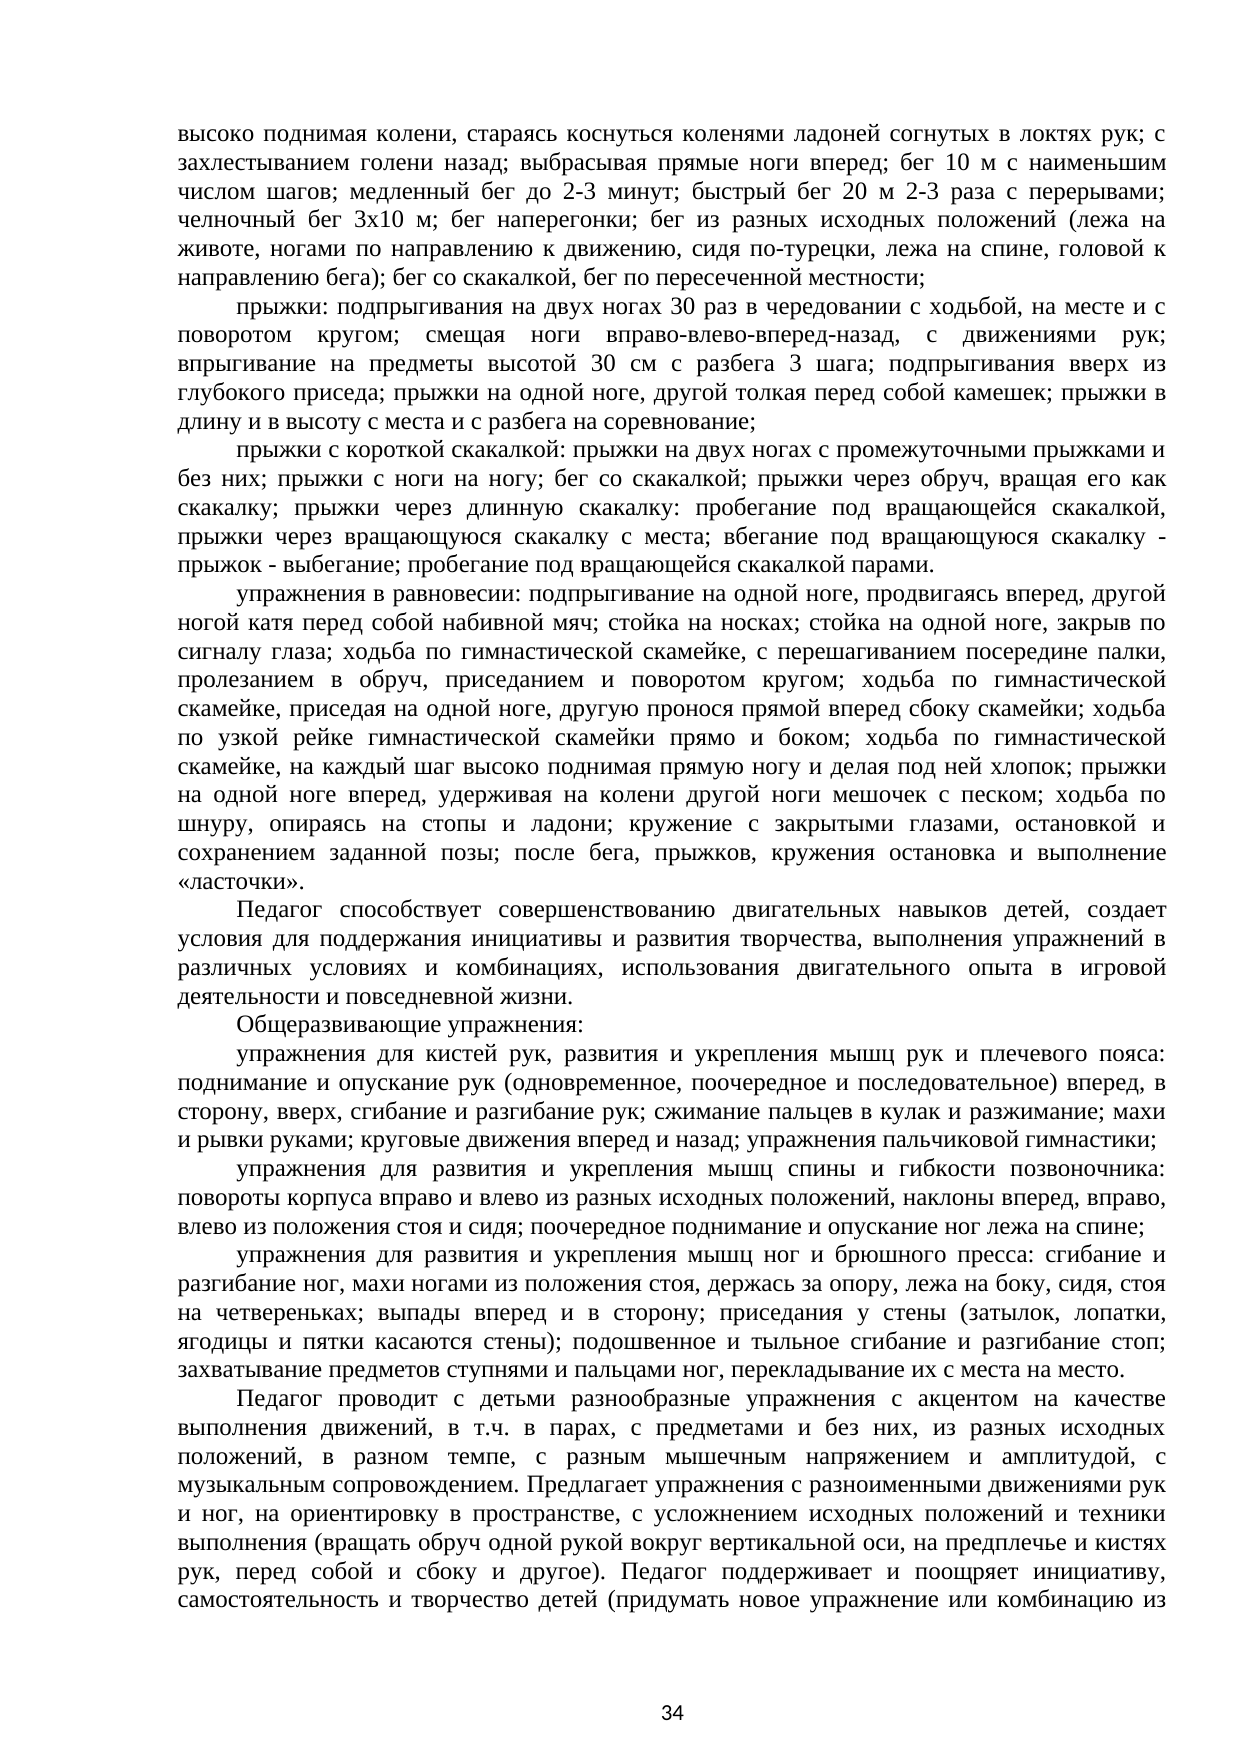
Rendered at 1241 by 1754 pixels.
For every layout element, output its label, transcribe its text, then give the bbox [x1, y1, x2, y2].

text упражнения для кистей рук, развития и укрепления мышц рук и плечевого пояса: поднимание и опускание рук (одновременное, поочередное и последовательное) вперед, в сторону, вверх, сгибание и разгибание рук; сжимание пальцев в кулак и разжимание; махи и рывки руками; круговые движения вперед и назад; упражнения пальчиковой гимнастики; [177, 1038, 1167, 1153]
text упражнения в равновесии: подпрыгивание на одной ноге, продвигаясь вперед, другой ногой катя перед собой набивной мяч; стойка на носках; стойка на одной ноге, закрыв по сигналу глаза; ходьба по гимнастической скамейке, с перешагиванием посередине палки, пролезанием в обруч, приседанием и поворотом кругом; ходьба по гимнастической скамейке, приседая на одной ноге, другую пронося прямой вперед сбоку скамейки; ходьба по узкой рейке гимнастической скамейки прямо и боком; ходьба по гимнастической скамейке, на каждый шаг высоко поднимая прямую ногу и делая под ней хлопок; прыжки на одной ноге вперед, удерживая на колени другой ноги мешочек с песком; ходьба по шнуру, опираясь на стопы и ладони; кружение с закрытыми глазами, остановкой и сохранением заданной позы; после бега, прыжков, кружения остановка и выполнение «ласточки». [177, 578, 1167, 894]
text упражнения для развития и укрепления мышц спины и гибкости позвоночника: повороты корпуса вправо и влево из разных исходных положений, наклоны вперед, вправо, влево из положения стоя и сидя; поочередное поднимание и опускание ног лежа на спине; [177, 1153, 1167, 1239]
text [177, 118, 1167, 291]
text Общеразвивающие упражнения: [177, 1009, 1167, 1038]
text Педагог способствует совершенствованию двигательных навыков детей, создает условия для поддержания инициативы и развития творчества, выполнения упражнений в различных условиях и комбинациях, использования двигательного опыта в игровой деятельности и повседневной жизни. [177, 894, 1167, 1009]
text прыжки с короткой скакалкой: прыжки на двух ногах с промежуточными прыжками и без них; прыжки с ноги на ногу; бег со скакалкой; прыжки через обруч, вращая его как скакалку; прыжки через длинную скакалку: пробегание под вращающейся скакалкой, прыжки через вращающуюся скакалку с места; вбегание под вращающуюся скакалку - прыжок - выбегание; пробегание под вращающейся скакалкой парами. [177, 434, 1167, 578]
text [177, 1383, 1167, 1613]
text прыжки: подпрыгивания на двух ногах 30 раз в чередовании с ходьбой, на месте и с поворотом кругом; смещая ноги вправо-влево-вперед-назад, с движениями рук; впрыгивание на предметы высотой 30 см с разбега 3 шага; подпрыгивания вверх из глубокого приседа; прыжки на одной ноге, другой толкая перед собой камешек; прыжки в длину и в высоту с места и с разбега на соревнование; [177, 291, 1167, 434]
text упражнения для развития и укрепления мышц ног и брюшного пресса: сгибание и разгибание ног, махи ногами из положения стоя, держась за опору, лежа на боку, сидя, стоя на четвереньках; выпады вперед и в сторону; приседания у стены (затылок, лопатки, ягодицы и пятки касаются стены); подошвенное и тыльное сгибание и разгибание стоп; захватывание предметов ступнями и пальцами ног, перекладывание их с места на место. [177, 1239, 1167, 1383]
